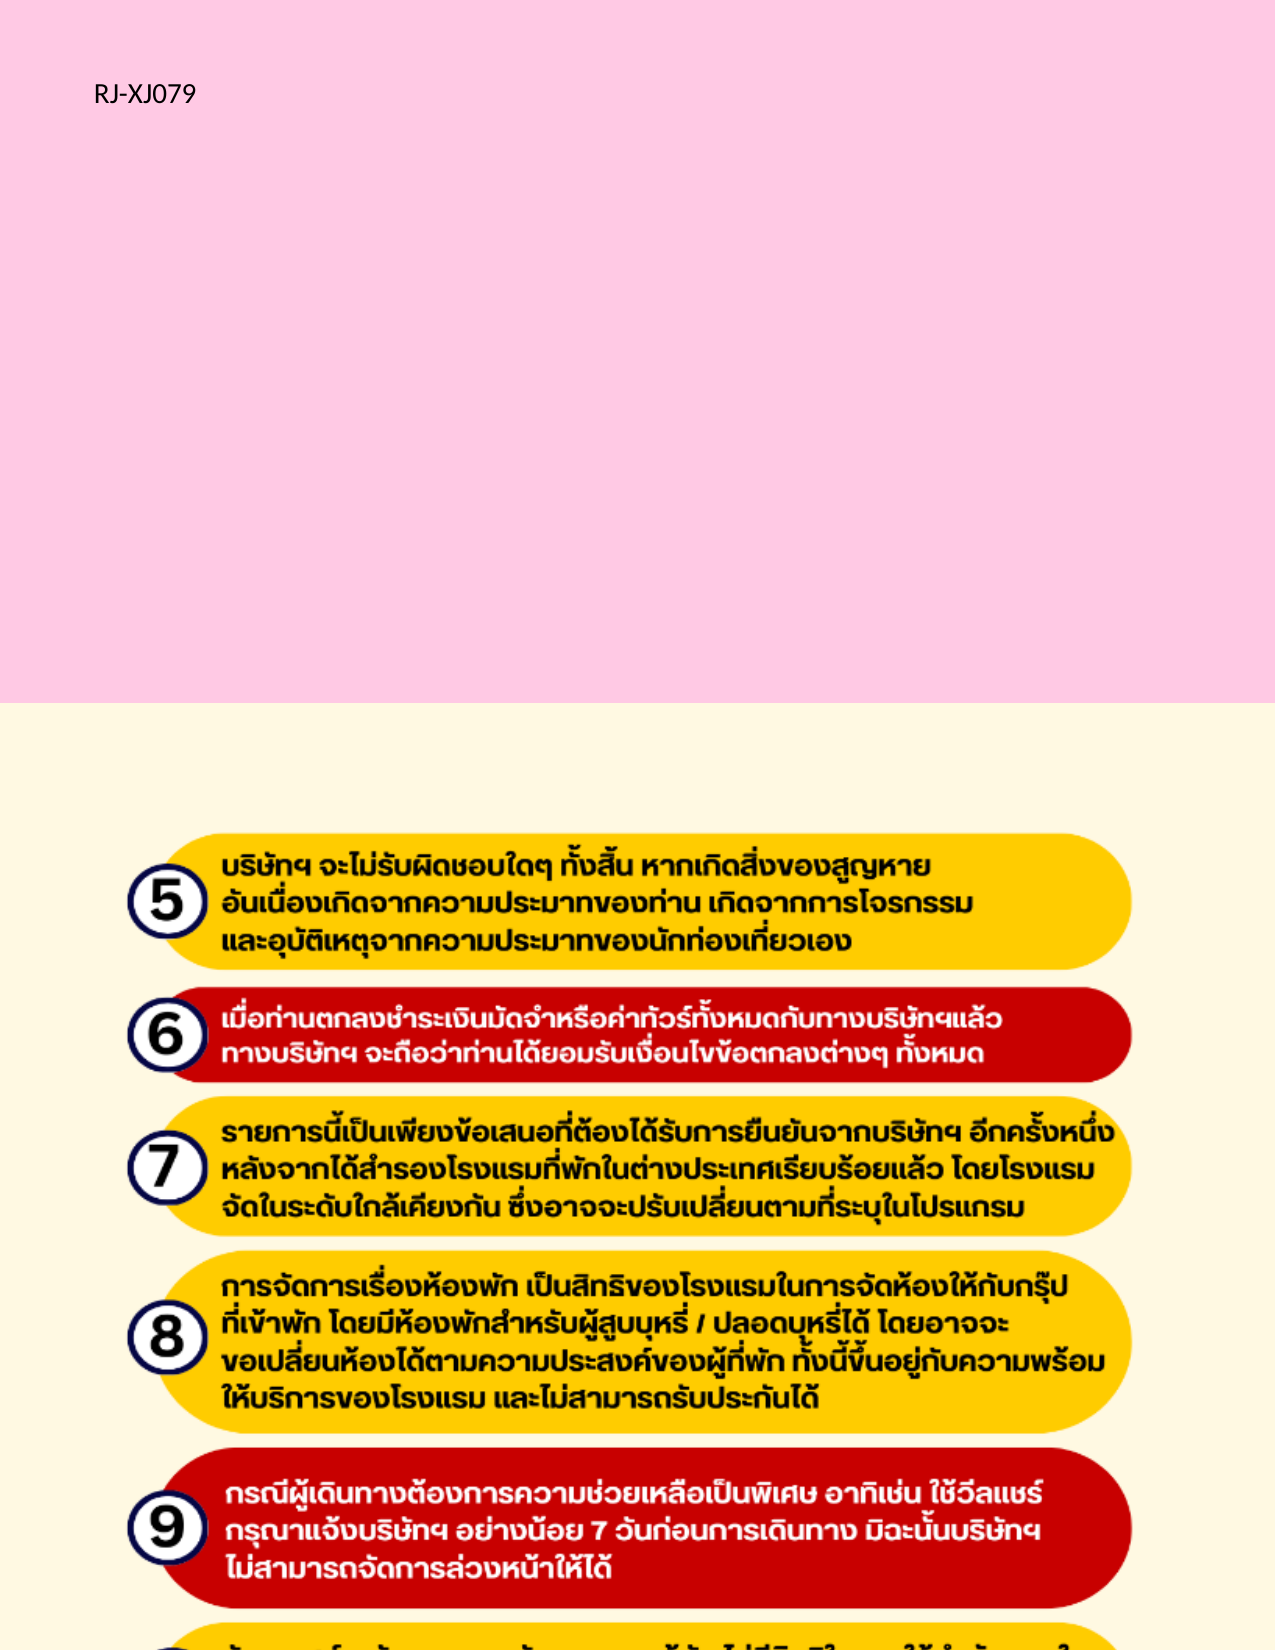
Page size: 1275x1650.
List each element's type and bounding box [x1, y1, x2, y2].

picture [0, 703, 1275, 1650]
